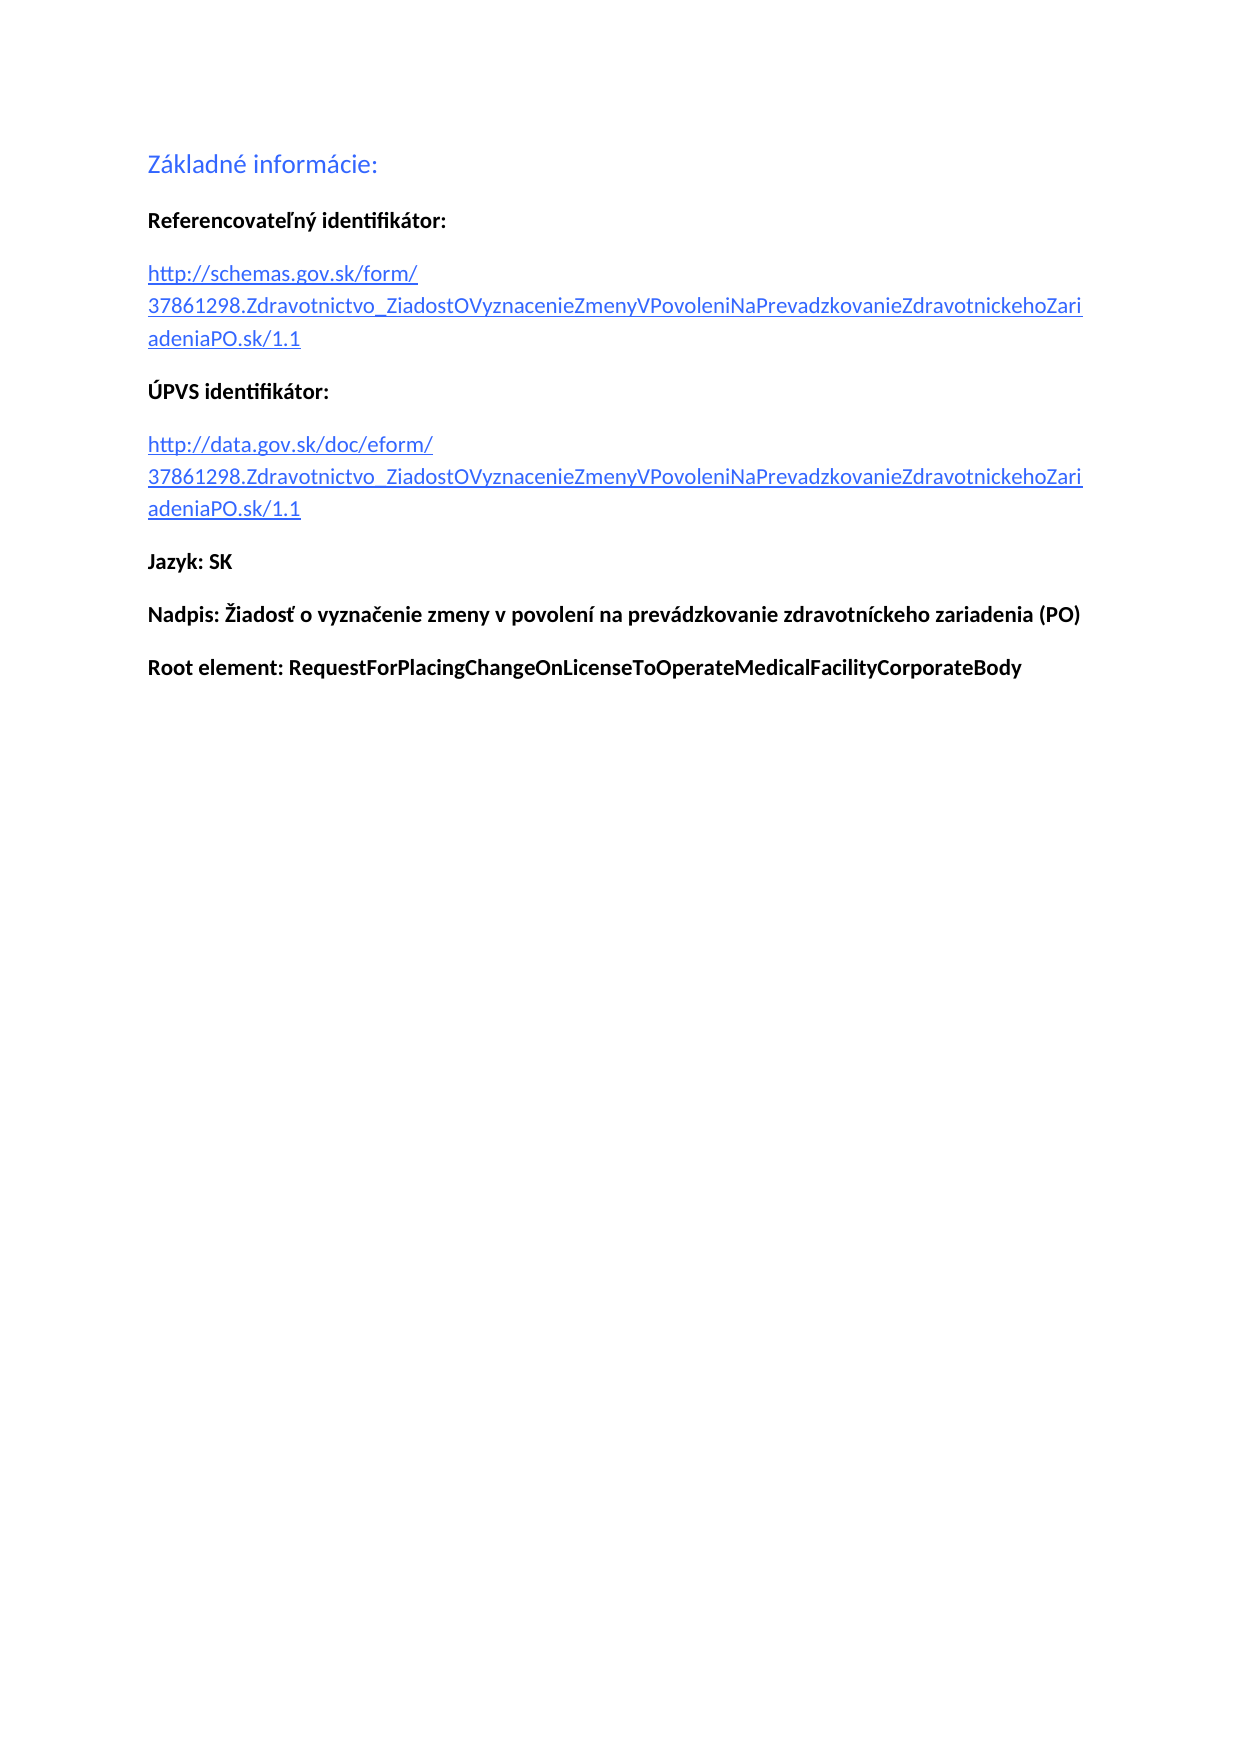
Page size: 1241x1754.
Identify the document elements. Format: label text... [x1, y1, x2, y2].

text ÚPVS identifikátor: [148, 377, 1093, 405]
text Základné informácie: [148, 148, 1093, 181]
text Jazyk: SK [148, 547, 1093, 575]
text Nadpis: Žiadosť o vyznačenie zmeny v povolení na prevádzkovanie zdravotníckeho zariadenia (PO) [148, 600, 1093, 628]
text Referencovateľný identifikátor: [148, 206, 1093, 234]
text Root element: RequestForPlacingChangeOnLicenseToOperateMedicalFacilityCorporateBody [148, 653, 1093, 681]
text http://schemas.gov.sk/form/37861298.Zdravotnictvo_ZiadostOVyznacenieZmenyVPovoleniNaPrevadzkovanieZdravotnickehoZariadeniaPO.sk/1.1 [148, 259, 1093, 352]
text http://data.gov.sk/doc/eform/37861298.Zdravotnictvo_ZiadostOVyznacenieZmenyVPovoleniNaPrevadzkovanieZdravotnickehoZariadeniaPO.sk/1.1 [148, 430, 1093, 522]
